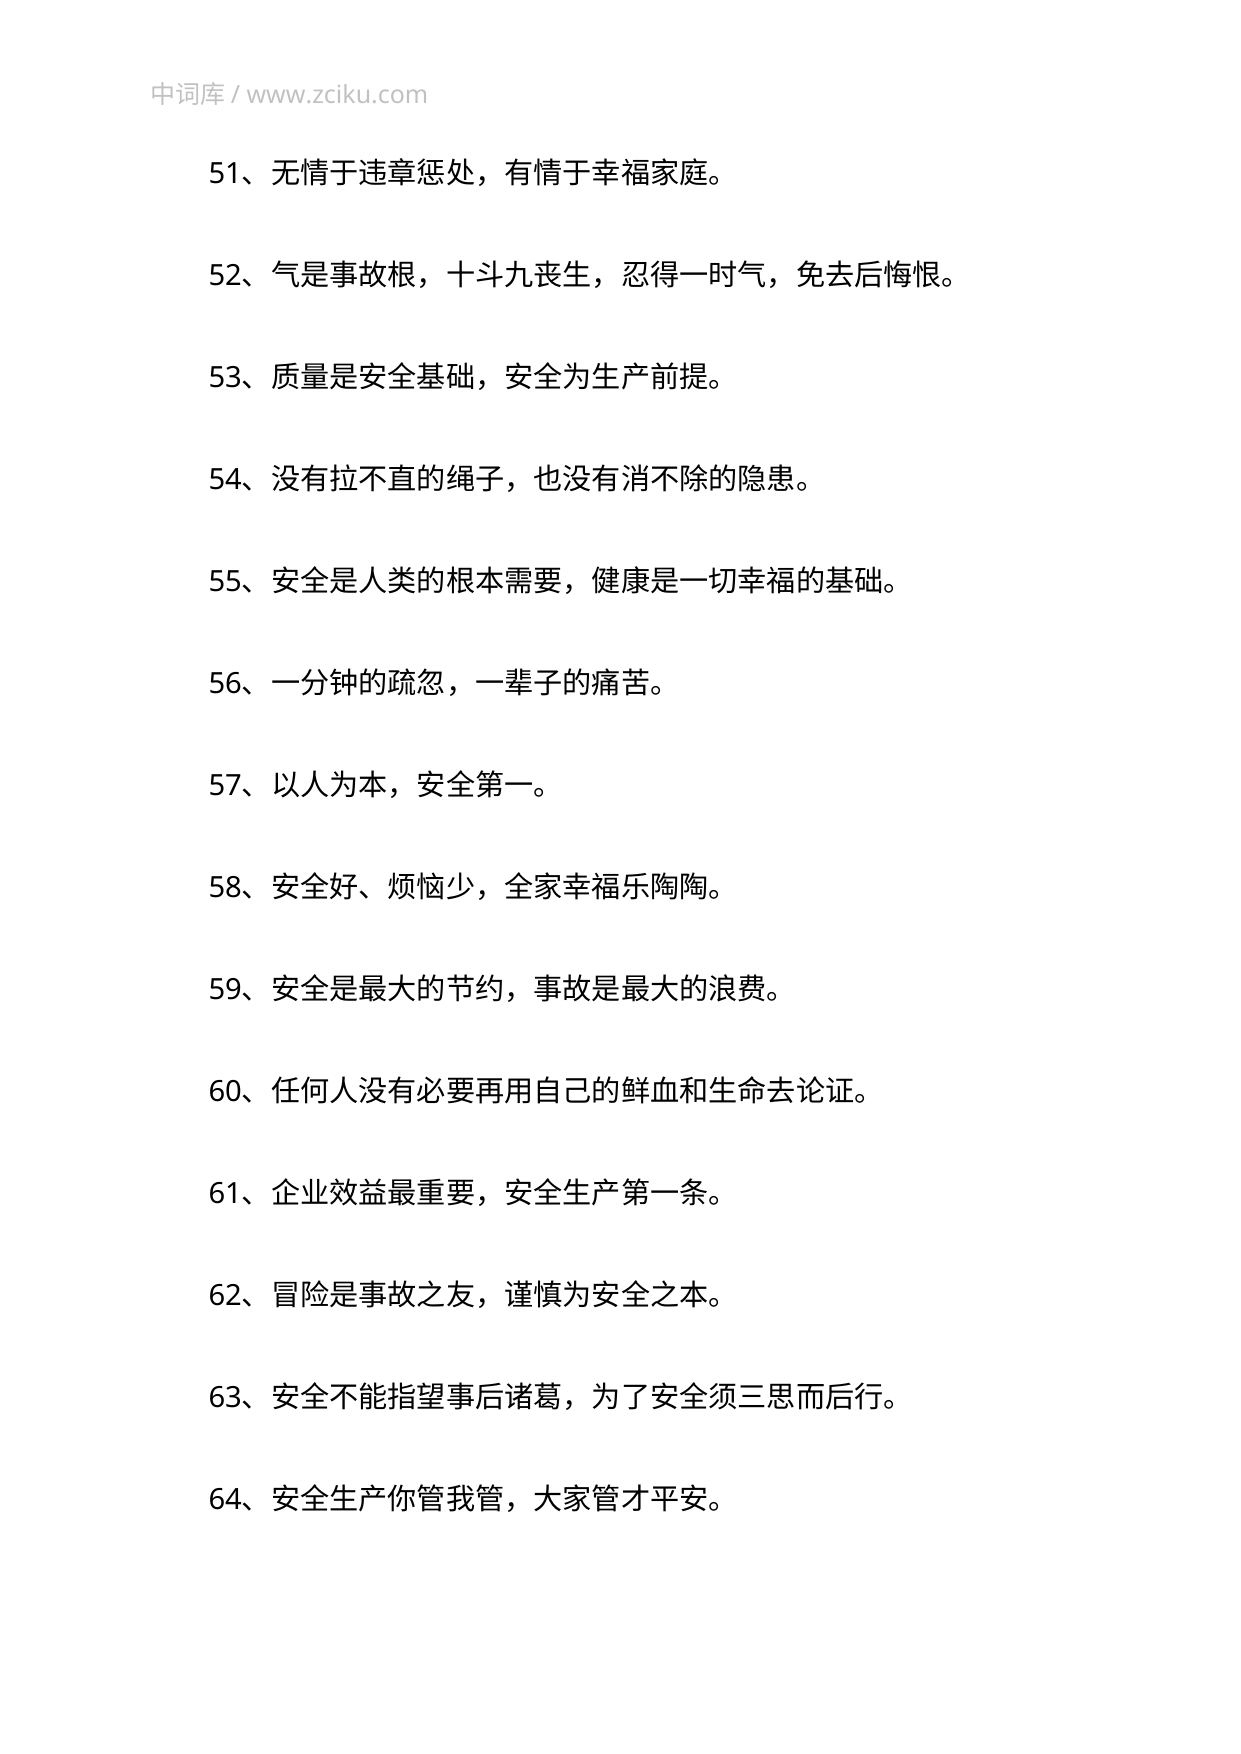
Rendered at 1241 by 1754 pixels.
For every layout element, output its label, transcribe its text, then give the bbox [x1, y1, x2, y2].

text 56、一分钟的疏忽，一辈子的痛苦。 [150, 660, 1090, 702]
text 55、安全是人类的根本需要，健康是一切幸福的基础。 [150, 558, 1090, 600]
text 54、没有拉不直的绳子，也没有消不除的隐患。 [150, 456, 1090, 498]
text 62、冒险是事故之友，谨慎为安全之本。 [150, 1272, 1090, 1314]
text 61、企业效益最重要，安全生产第一条。 [150, 1170, 1090, 1212]
text 60、任何人没有必要再用自己的鲜血和生命去论证。 [150, 1068, 1090, 1110]
text 59、安全是最大的节约，事故是最大的浪费。 [150, 966, 1090, 1008]
text 52、气是事故根，十斗九丧生，忍得一时气，免去后悔恨。 [150, 252, 1090, 294]
text 63、安全不能指望事后诸葛，为了安全须三思而后行。 [150, 1374, 1090, 1416]
text 51、无情于违章惩处，有情于幸福家庭。 [150, 150, 1090, 192]
text 53、质量是安全基础，安全为生产前提。 [150, 354, 1090, 396]
text 57、以人为本，安全第一。 [150, 762, 1090, 804]
text 64、安全生产你管我管，大家管才平安。 [150, 1476, 1090, 1518]
text 58、安全好、烦恼少，全家幸福乐陶陶。 [150, 864, 1090, 906]
